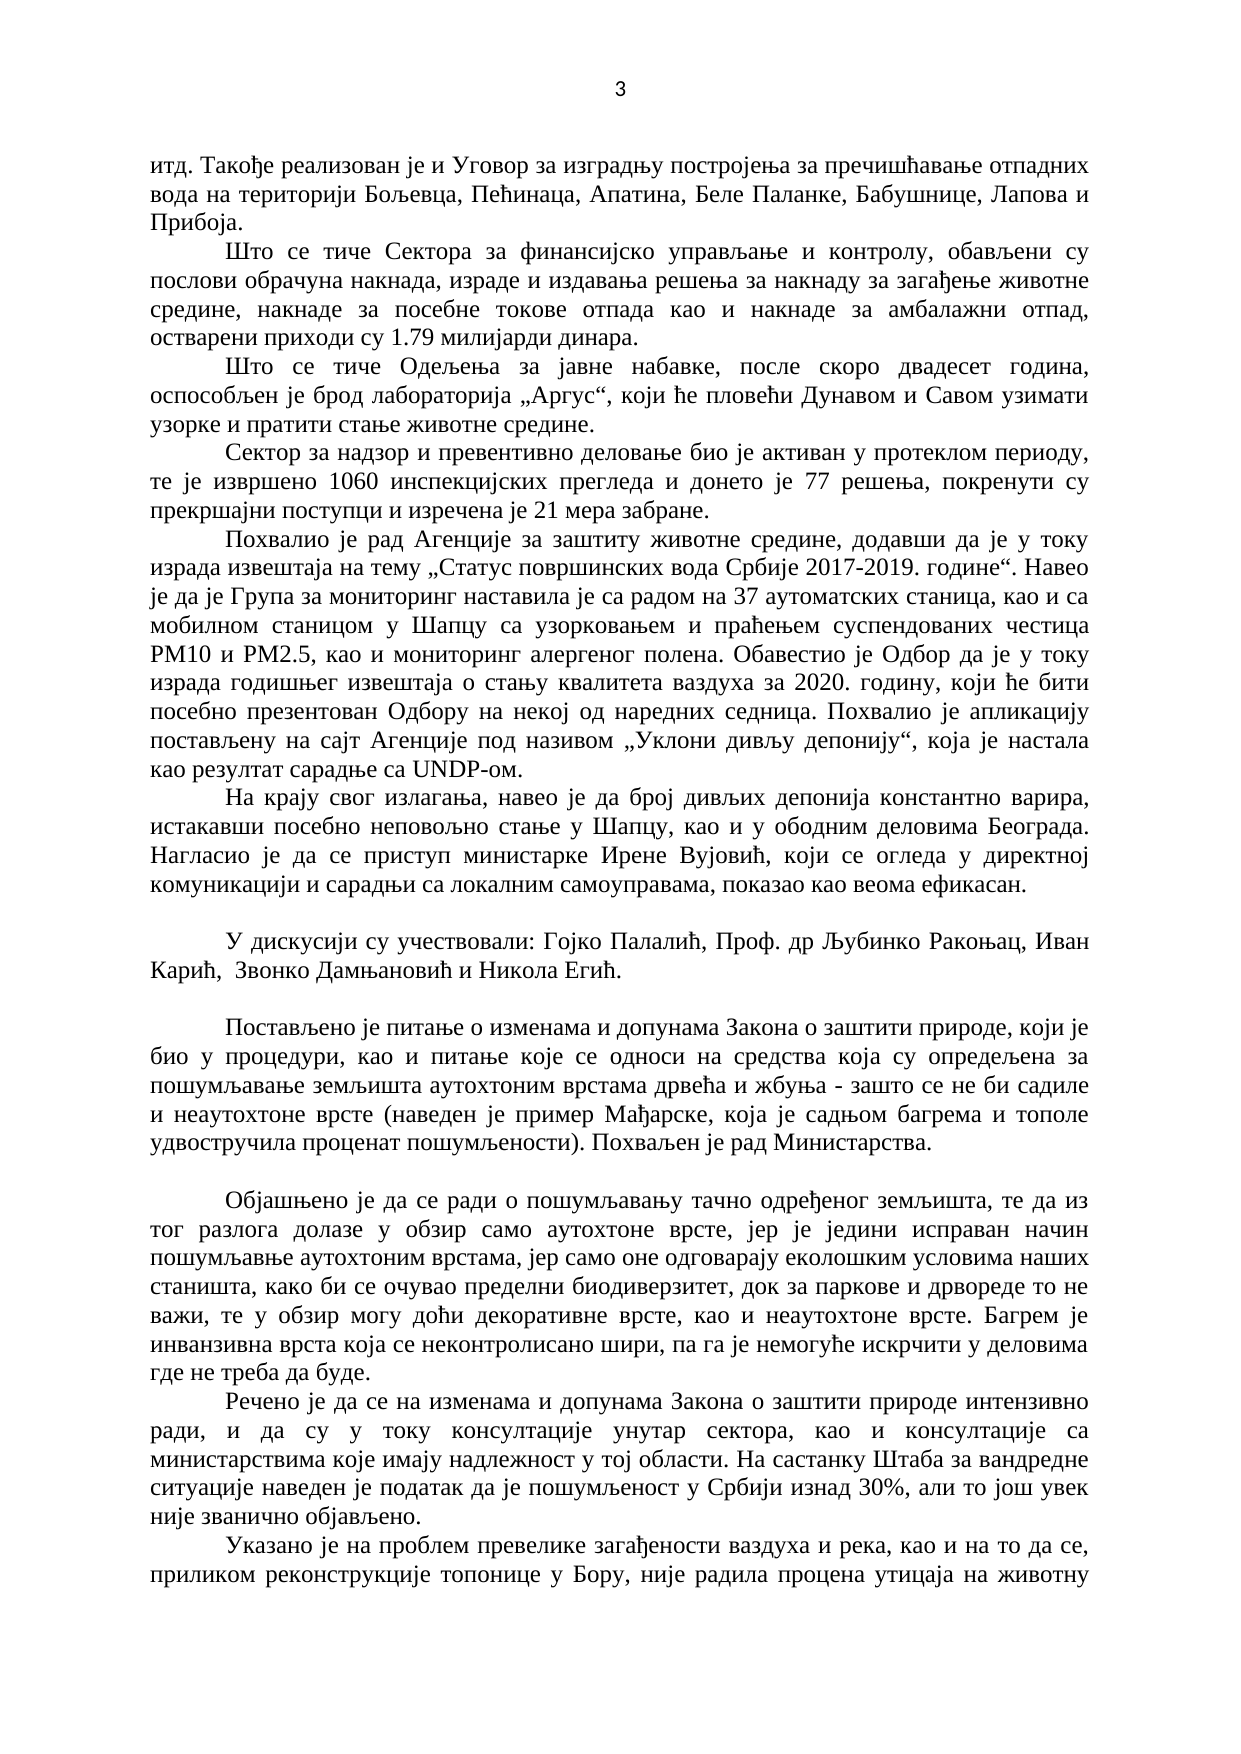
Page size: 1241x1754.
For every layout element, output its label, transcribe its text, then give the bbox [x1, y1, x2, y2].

text Објашњено је да се ради о пошумљавању тачно одређеног земљишта, те да из тог разлога долазе у обзир само аутохтоне врсте, јер је једини исправан начин пошумљавње аутохтоним врстама, јер само оне одговарају еколошким условима наших станишта, како би се очувао пределни биодиверзитет, док за паркове и дрвореде то не важи, те у обзир могу доћи декоративне врсте, као и неаутохтоне врсте. Багрем је инванзивна врста која се неконтролисано шири, па га је немогуће искрчити у деловима где не треба да буде. [150, 1185, 1090, 1386]
text Речено је да се на изменама и допунама Закона о заштити природе интензивно ради, и да су у току консултације унутар сектора, као и консултације са министарствима које имају надлежност у тој области. На састанку Штаба за вандредне ситуације наведен је податак да је пошумљеност у Србији изнад 30%, али то још увек није званично објављено. [150, 1386, 1090, 1530]
text Што се тиче Сектора за финансијско управљање и контролу, обављени су послови обрачуна накнада, израде и издавања решења за накнаду за загађење животне средине, накнаде за посебне токове отпада као и накнаде за амбалажни отпад, остварени приходи су 1.79 милијарди динара. [150, 236, 1090, 351]
text Што се тиче Одељења за јавне набавке, после скоро двадесет година, оспособљен је брод лабораторија „Аргус“, који ће пловећи Дунавом и Савом узимати узорке и пратити стање животне средине. [150, 351, 1090, 437]
text У дискусији су учествовали: Гојко Палалић, Проф. др Љубинко Ракоњац, Иван Карић, Звонко Дамњановић и Никола Егић. [150, 926, 1090, 984]
text Постављено је питање о изменама и допунама Закона о заштити природе, који је био у процедури, као и питање које се односи на средства која су опредељена за пошумљавање земљишта аутохтоним врстама дрвећа и жбуња - зашто се не би садиле и неаутохтоне врсте (наведен је пример Мађарске, која је садњом багрема и тополе удвостручила проценат пошумљености). Похваљен је рад Министарства. [150, 1012, 1090, 1156]
text Похвалио је рад Агенције за заштиту животне средине, додавши да је у току израда извештаја на тему „Статус површинских вода Србије 2017-2019. године“. Навео је да је Група за мониторинг наставила је са радом на 37 аутоматских станица, као и са мобилном станицом у Шапцу са узорковањем и праћењем суспендованих честица PM10 и PM2.5, као и мониторинг алергеног полена. Обавестио је Одбор да је у току израда годишњег извештаја о стању квалитета ваздуха за 2020. годину, који ће бити посебно презентован Одбору на некој од наредних седница. Похвалио је апликацију постављену на сајт Агенције под називом „Уклони дивљу депонију“, која је настала као резултат сарадње са UNDP-ом. [150, 524, 1090, 782]
text На крају свог излагања, навео је да број дивљих депонија константно варира, истакавши посебно неповољно стање у Шапцу, као и у ободним деловима Београда. Нагласио је да се приступ министарке Ирене Вујовић, који се огледа у директној комуникацији и сарадњи са локалним самоуправама, показао као веома ефикасан. [150, 782, 1090, 897]
text Сектор за надзор и превентивно деловање био је активан у протеклом периоду, те је извршено 1060 инспекцијских прегледа и донето је 77 решења, покренути су прекршајни поступци и изречена је 21 мера забране. [150, 437, 1090, 524]
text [150, 150, 1090, 236]
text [150, 1530, 1090, 1587]
